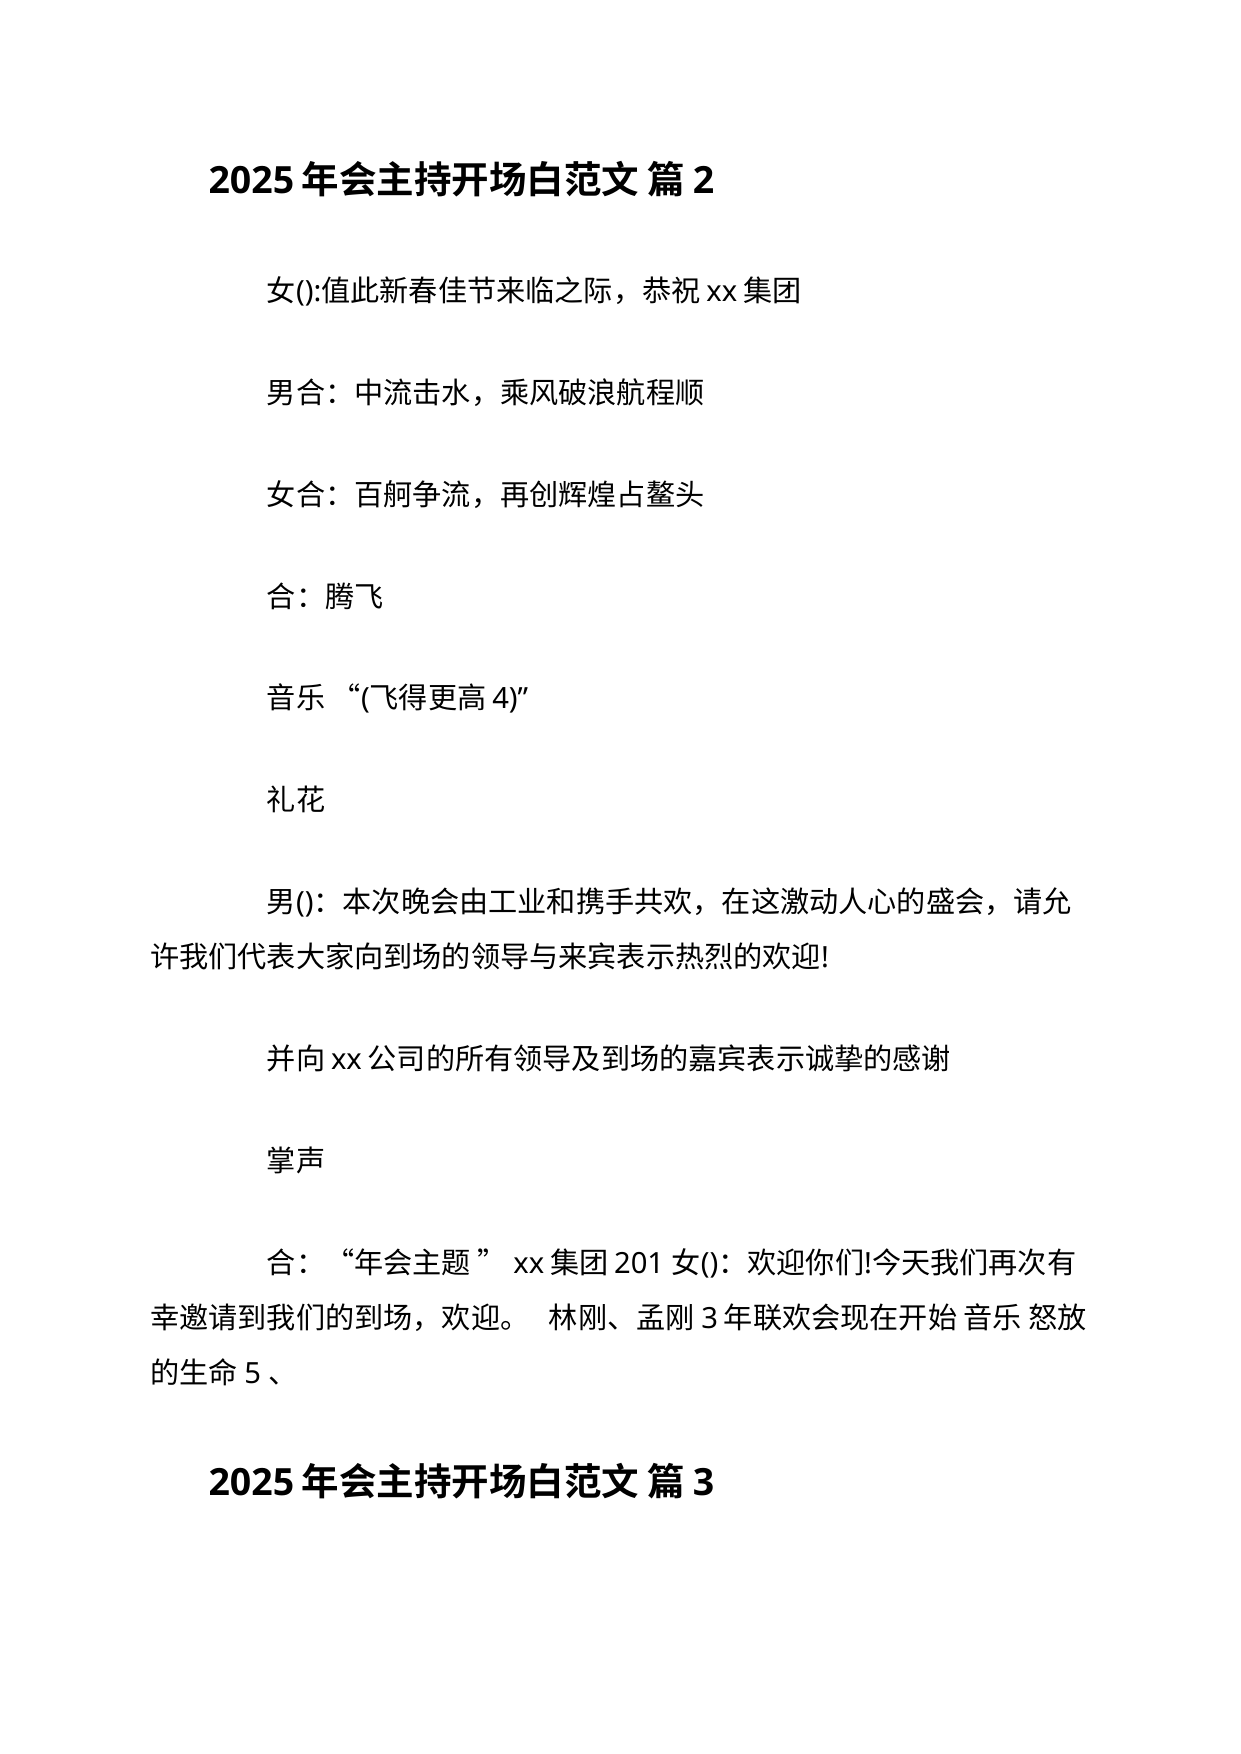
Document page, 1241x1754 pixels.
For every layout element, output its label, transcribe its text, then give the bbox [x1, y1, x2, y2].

text 女合：百舸争流，再创辉煌占鳌头 [150, 471, 1090, 514]
text 男()：本次晚会由工业和携手共欢，在这激动人心的盛会，请允许我们代表大家向到场的领导与来宾表示热烈的欢迎! [150, 879, 1090, 976]
text 合：腾飞 [150, 573, 1090, 615]
text 音乐 “(飞得更高4)” [150, 675, 1090, 717]
text 合：“年会主题 ” xx集团201 女()：欢迎你们!今天我们再次有幸邀请到我们的到场，欢迎。 林刚、孟刚 3年联欢会现在开始 音乐 怒放的生命 5 、 [150, 1239, 1090, 1392]
text 并向xx公司的所有领导及到场的嘉宾表示诚挚的感谢 [150, 1036, 1090, 1078]
text 2025年会主持开场白范文 篇3 [150, 1451, 1090, 1506]
text 男合：中流击水，乘风破浪航程顺 [150, 369, 1090, 412]
text 掌声 [150, 1138, 1090, 1180]
text 2025年会主持开场白范文 篇2 [150, 150, 1090, 204]
text 礼花 [150, 777, 1090, 819]
text 女():值此新春佳节来临之际，恭祝xx集团 [150, 268, 1090, 310]
